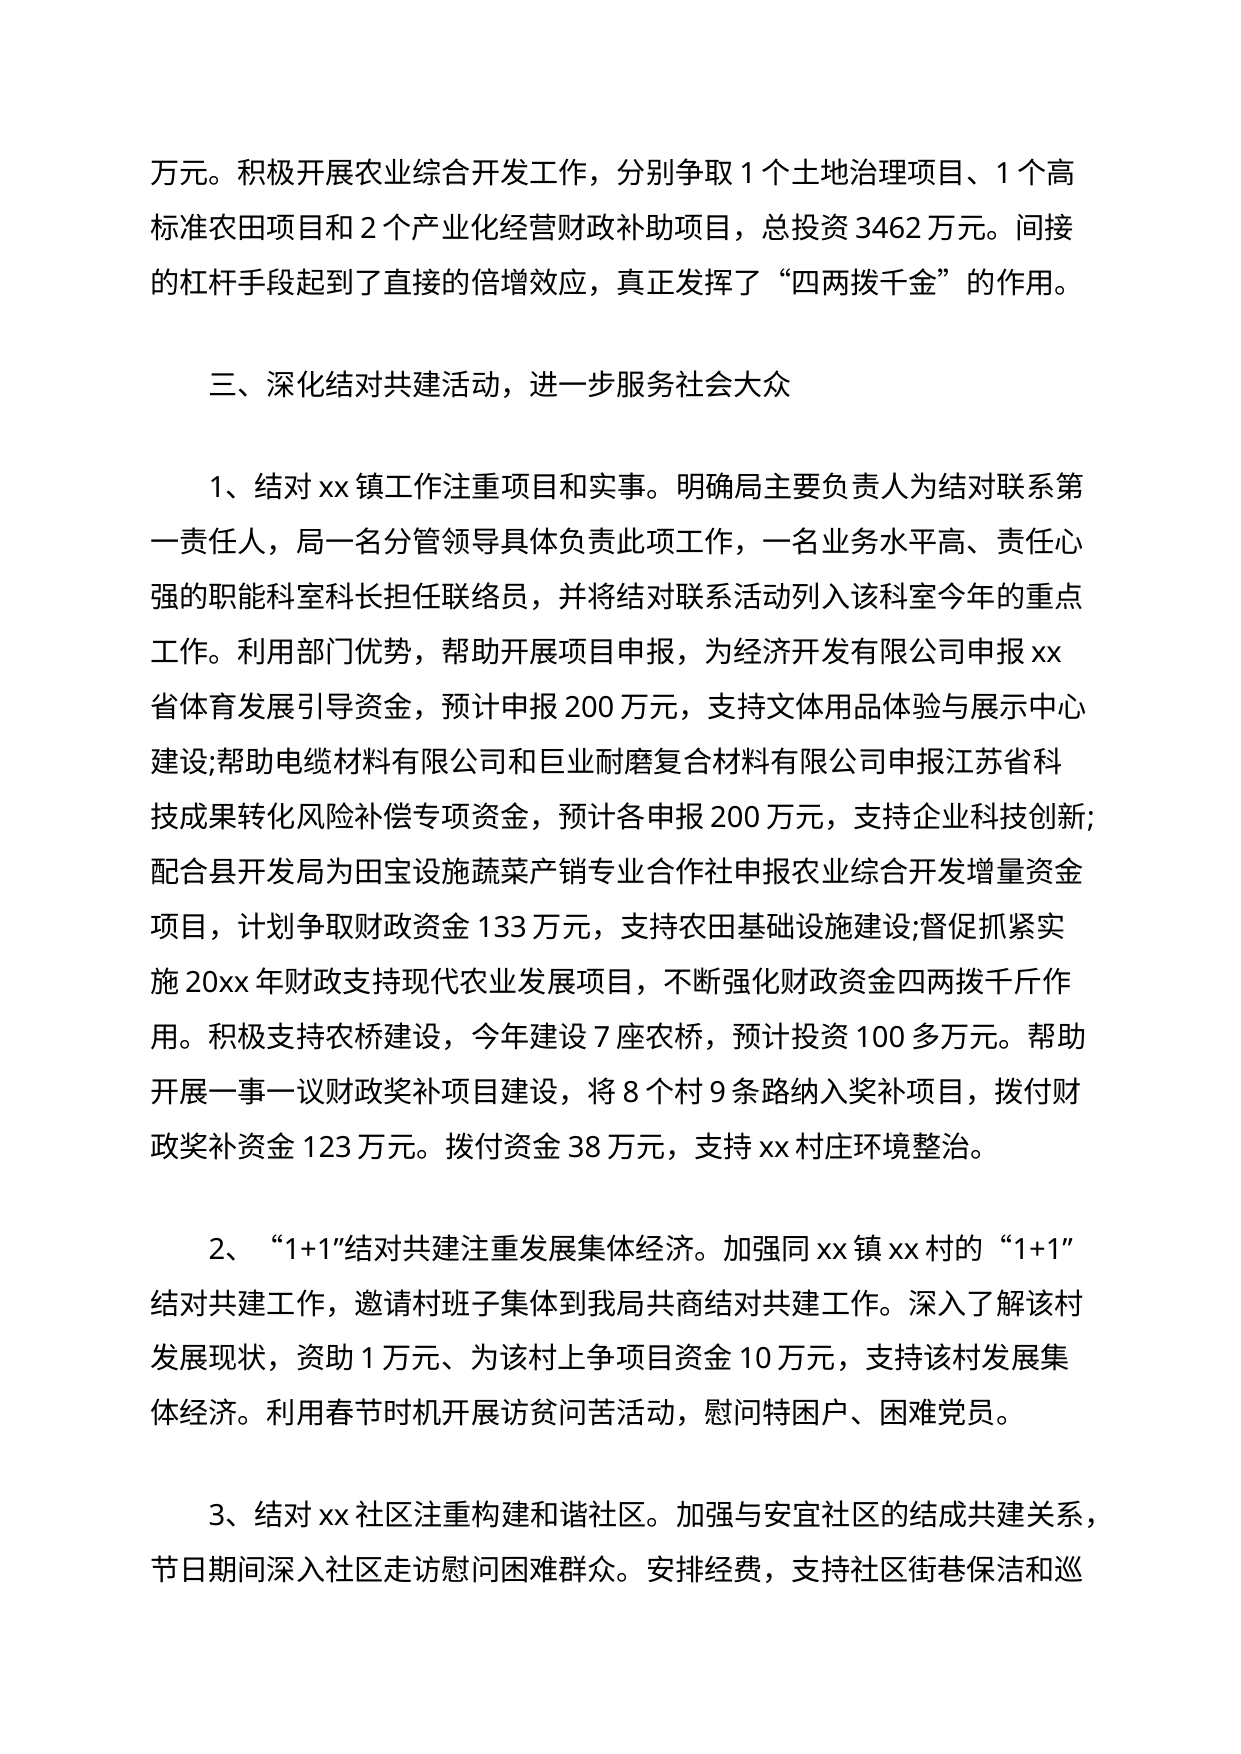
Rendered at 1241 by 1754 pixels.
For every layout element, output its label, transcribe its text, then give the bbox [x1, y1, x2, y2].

text 1、结对xx镇工作注重项目和实事。明确局主要负责人为结对联系第一责任人，局一名分管领导具体负责此项工作，一名业务水平高、责任心强的职能科室科长担任联络员，并将结对联系活动列入该科室今年的重点工作。利用部门优势，帮助开展项目申报，为经济开发有限公司申报xx省体育发展引导资金，预计申报200万元，支持文体用品体验与展示中心建设;帮助电缆材料有限公司和巨业耐磨复合材料有限公司申报江苏省科技成果转化风险补偿专项资金，预计各申报200万元，支持企业科技创新;配合县开发局为田宝设施蔬菜产销专业合作社申报农业综合开发增量资金项目，计划争取财政资金133万元，支持农田基础设施建设;督促抓紧实施20xx年财政支持现代农业发展项目，不断强化财政资金四两拨千斤作用。积极支持农桥建设，今年建设7座农桥，预计投资100多万元。帮助开展一事一议财政奖补项目建设，将8个村9条路纳入奖补项目，拨付财政奖补资金123万元。拨付资金38万元，支持xx村庄环境整治。 [150, 463, 1090, 1166]
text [150, 150, 1090, 302]
text 三、深化结对共建活动，进一步服务社会大众 [150, 362, 1090, 404]
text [150, 1492, 1090, 1589]
text 2、“1+1”结对共建注重发展集体经济。加强同xx镇xx村的“1+1”结对共建工作，邀请村班子集体到我局共商结对共建工作。深入了解该村发展现状，资助1万元、为该村上争项目资金10万元，支持该村发展集体经济。利用春节时机开展访贫问苦活动，慰问特困户、困难党员。 [150, 1225, 1090, 1432]
